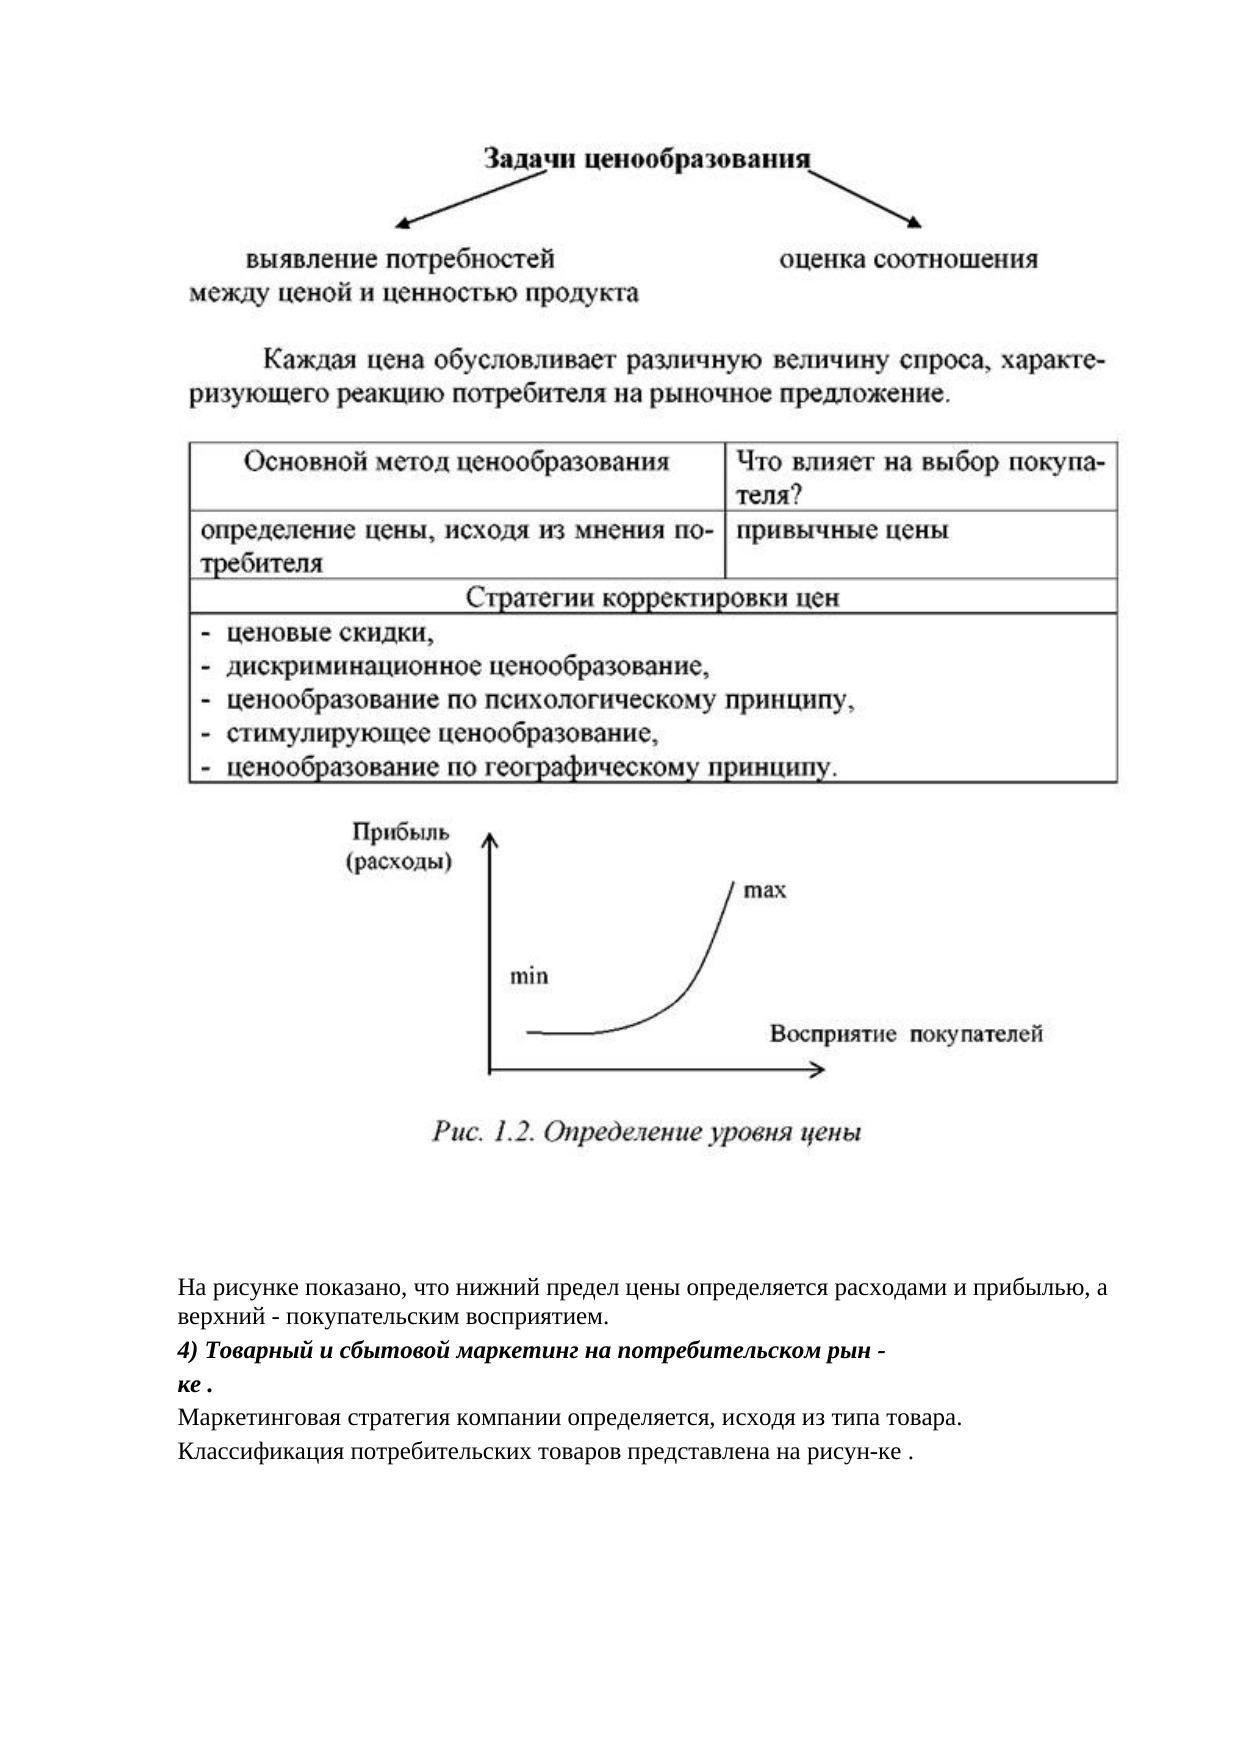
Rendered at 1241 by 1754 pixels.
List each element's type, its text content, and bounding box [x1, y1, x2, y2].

picture [177, 118, 1139, 1161]
text 4) Товарный и сбытовой маркетинг на потребительском рын - [177, 1335, 1152, 1363]
text Маркетинговая стратегия компании определяется, исходя из типа товара. [177, 1402, 1152, 1431]
text Классификация потребительских товаров представлена на рисун-ке . [177, 1436, 1152, 1465]
text ке . [177, 1369, 1152, 1397]
text На рисунке показано, что нижний предел цены определяется расходами и прибылью, а верхний - покупательским восприятием. [177, 1272, 1152, 1330]
